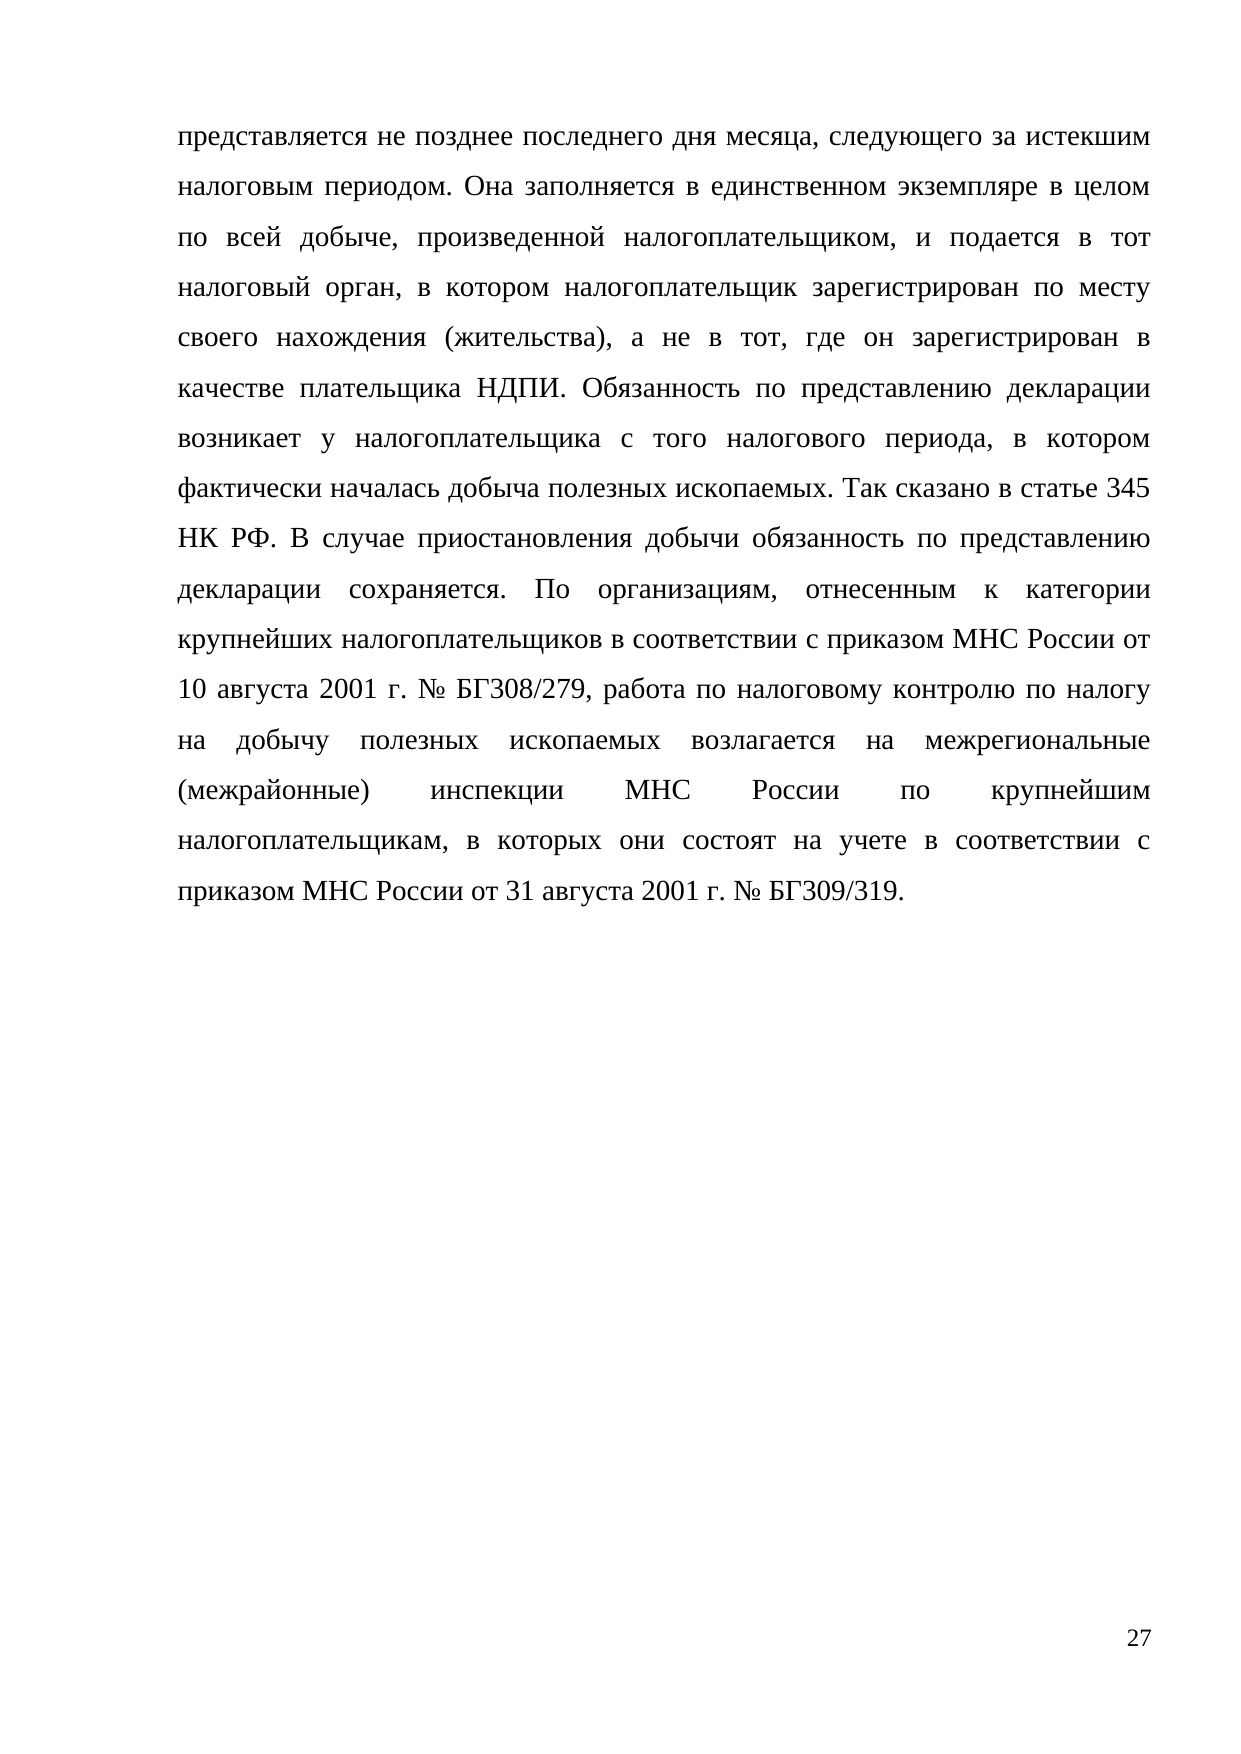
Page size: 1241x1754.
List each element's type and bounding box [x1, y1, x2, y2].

text [177, 118, 1152, 906]
